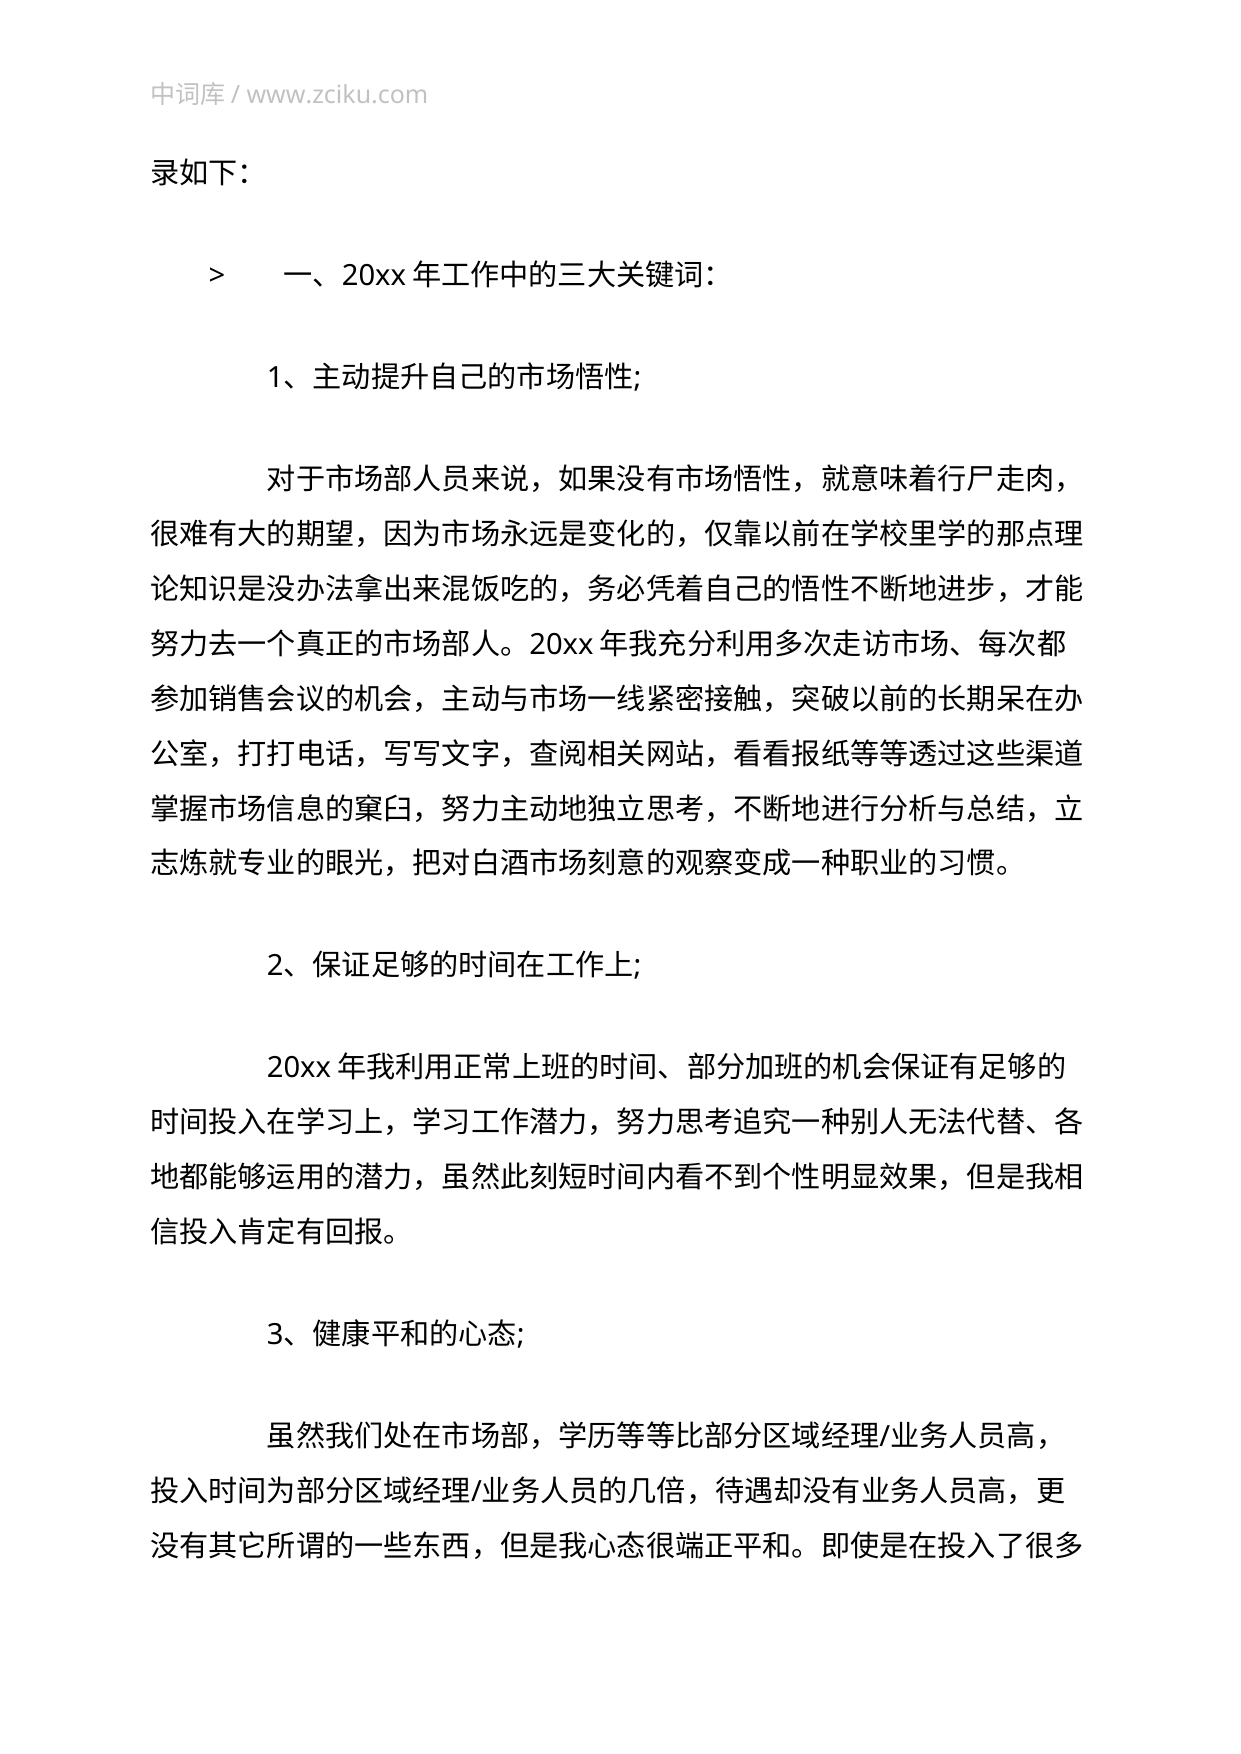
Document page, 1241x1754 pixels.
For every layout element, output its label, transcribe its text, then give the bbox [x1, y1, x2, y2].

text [150, 150, 1090, 192]
text 2、保证足够的时间在工作上; [150, 942, 1090, 984]
text 20xx年我利用正常上班的时间、部分加班的机会保证有足够的时间投入在学习上，学习工作潜力，努力思考追究一种别人无法代替、各地都能够运用的潜力，虽然此刻短时间内看不到个性明显效果，但是我相信投入肯定有回报。 [150, 1044, 1090, 1251]
text 对于市场部人员来说，如果没有市场悟性，就意味着行尸走肉，很难有大的期望，因为市场永远是变化的，仅靠以前在学校里学的那点理论知识是没办法拿出来混饭吃的，务必凭着自己的悟性不断地进步，才能努力去一个真正的市场部人。20xx年我充分利用多次走访市场、每次都参加销售会议的机会，主动与市场一线紧密接触，突破以前的长期呆在办公室，打打电话，写写文字，查阅相关网站，看看报纸等等透过这些渠道掌握市场信息的窠臼，努力主动地独立思考，不断地进行分析与总结，立志炼就专业的眼光，把对白酒市场刻意的观察变成一种职业的习惯。 [150, 456, 1090, 882]
text 3、健康平和的心态; [150, 1310, 1090, 1353]
text > 一、20xx年工作中的三大关键词： [150, 252, 1090, 294]
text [150, 1412, 1090, 1565]
text 1、主动提升自己的市场悟性; [150, 354, 1090, 396]
